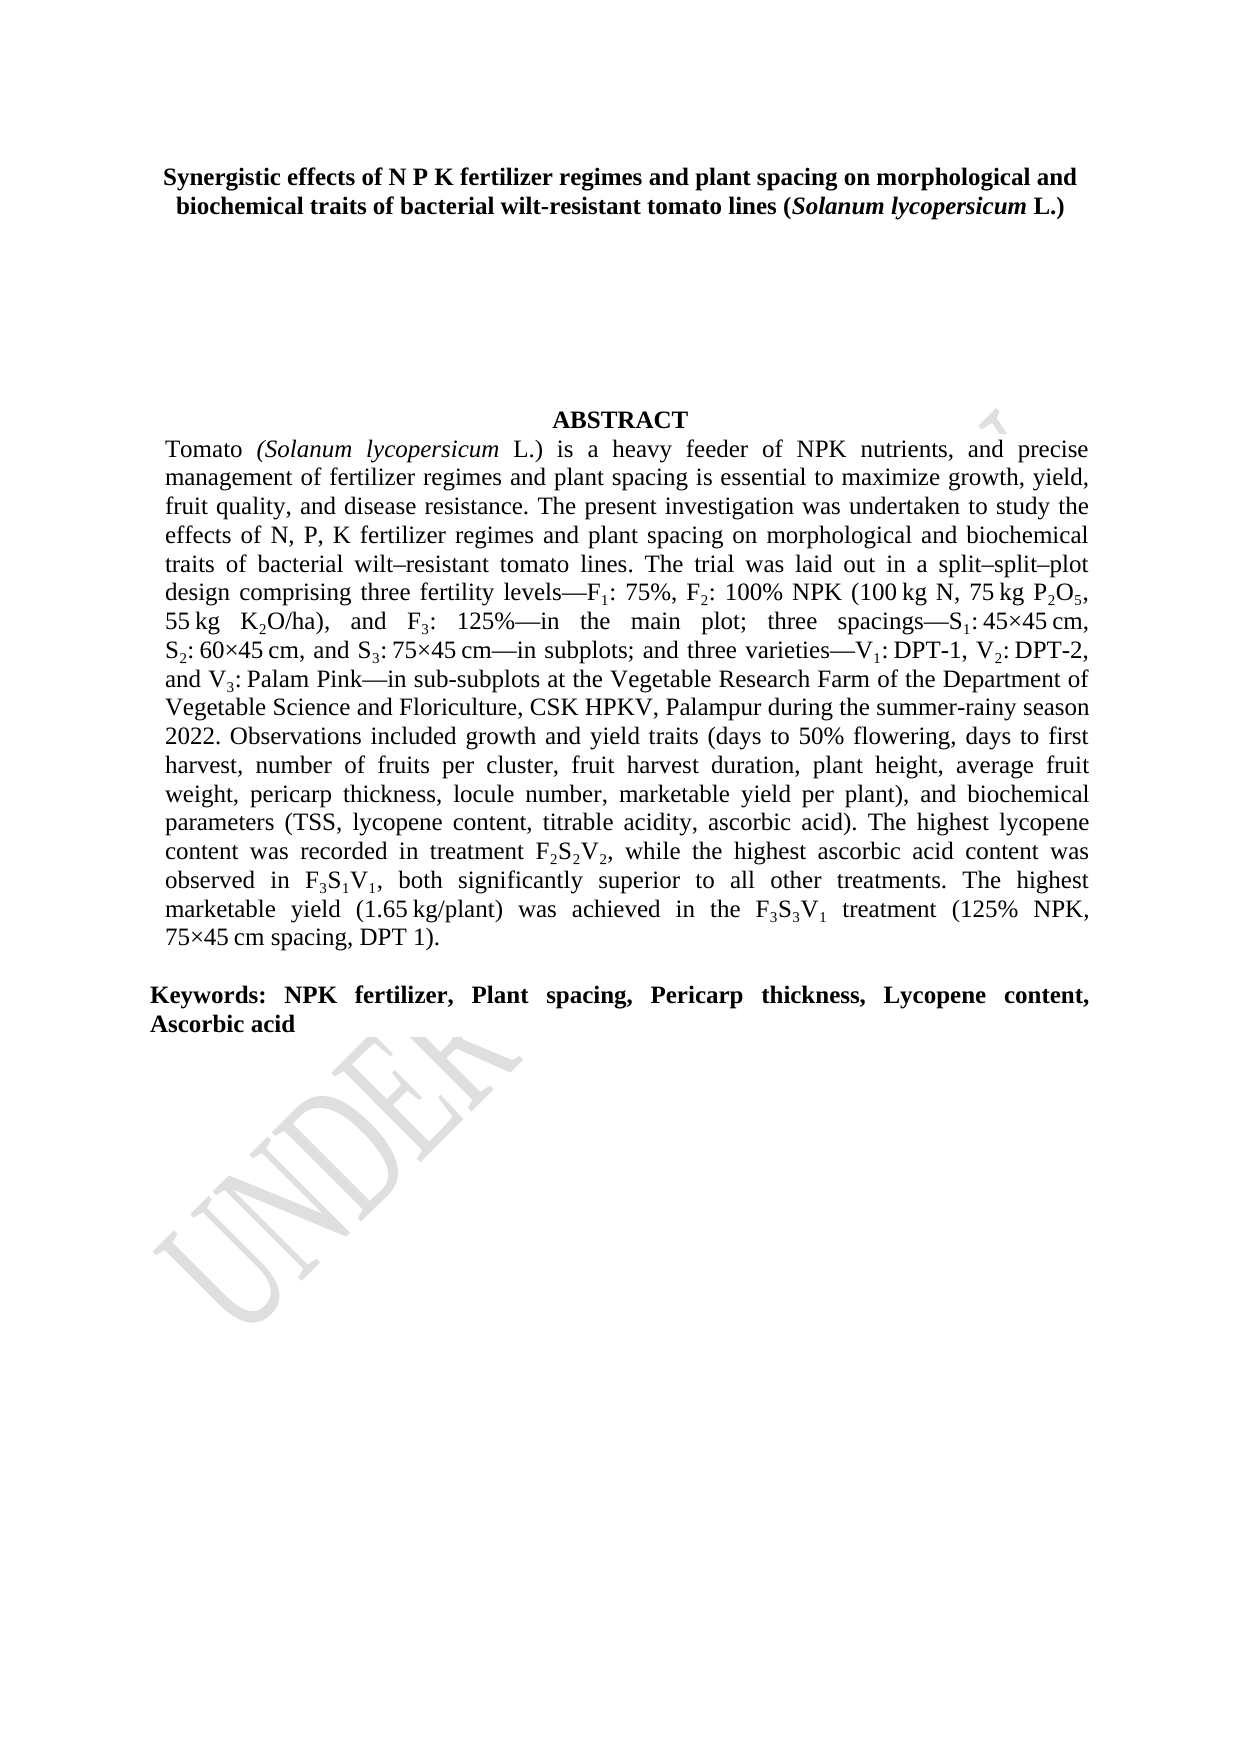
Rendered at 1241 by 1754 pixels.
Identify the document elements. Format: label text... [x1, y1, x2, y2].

text ABSTRACT [150, 405, 1090, 434]
text Synergistic effects of N P K fertilizer regimes and plant spacing on morphological and biochemical traits of bacterial wilt-resistant tomato lines (Solanum lycopersicum L.) [150, 162, 1090, 220]
text Keywords: NPK fertilizer, Plant spacing, Pericarp thickness, Lycopene content, Ascorbic acid [150, 980, 1090, 1037]
text Tomato (Solanum lycopersicum L.) is a heavy feeder of NPK nutrients, and precise management of fertilizer regimes and plant spacing is essential to maximize growth, yield, fruit quality, and disease resistance. The present investigation was undertaken to study the effects of N, P, K fertilizer regimes and plant spacing on morphological and biochemical traits of bacterial wilt–resistant tomato lines. The trial was laid out in a split–split–plot design comprising three fertility levels—F₁: 75%, F₂: 100% NPK (100 kg N, 75 kg P₂O₅, 55 kg K₂O/ha), and F₃: 125%—in the main plot; three spacings—S₁: 45×45 cm, S₂: 60×45 cm, and S₃: 75×45 cm—in subplots; and three varieties—V₁: DPT-1, V₂: DPT-2, and V₃: Palam Pink—in sub-subplots at the Vegetable Research Farm of the Department of Vegetable Science and Floriculture, CSK HPKV, Palampur during the summer-rainy season 2022. Observations included growth and yield traits (days to 50% flowering, days to first harvest, number of fruits per cluster, fruit harvest duration, plant height, average fruit weight, pericarp thickness, locule number, marketable yield per plant), and biochemical parameters (TSS, lycopene content, titrable acidity, ascorbic acid). The highest lycopene content was recorded in treatment F₂S₂V₂, while the highest ascorbic acid content was observed in F₃S₁V₁, both significantly superior to all other treatments. The highest marketable yield (1.65 kg/plant) was achieved in the F₃S₃V₁ treatment (125% NPK, 75×45 cm spacing, DPT 1). [165, 434, 1090, 951]
